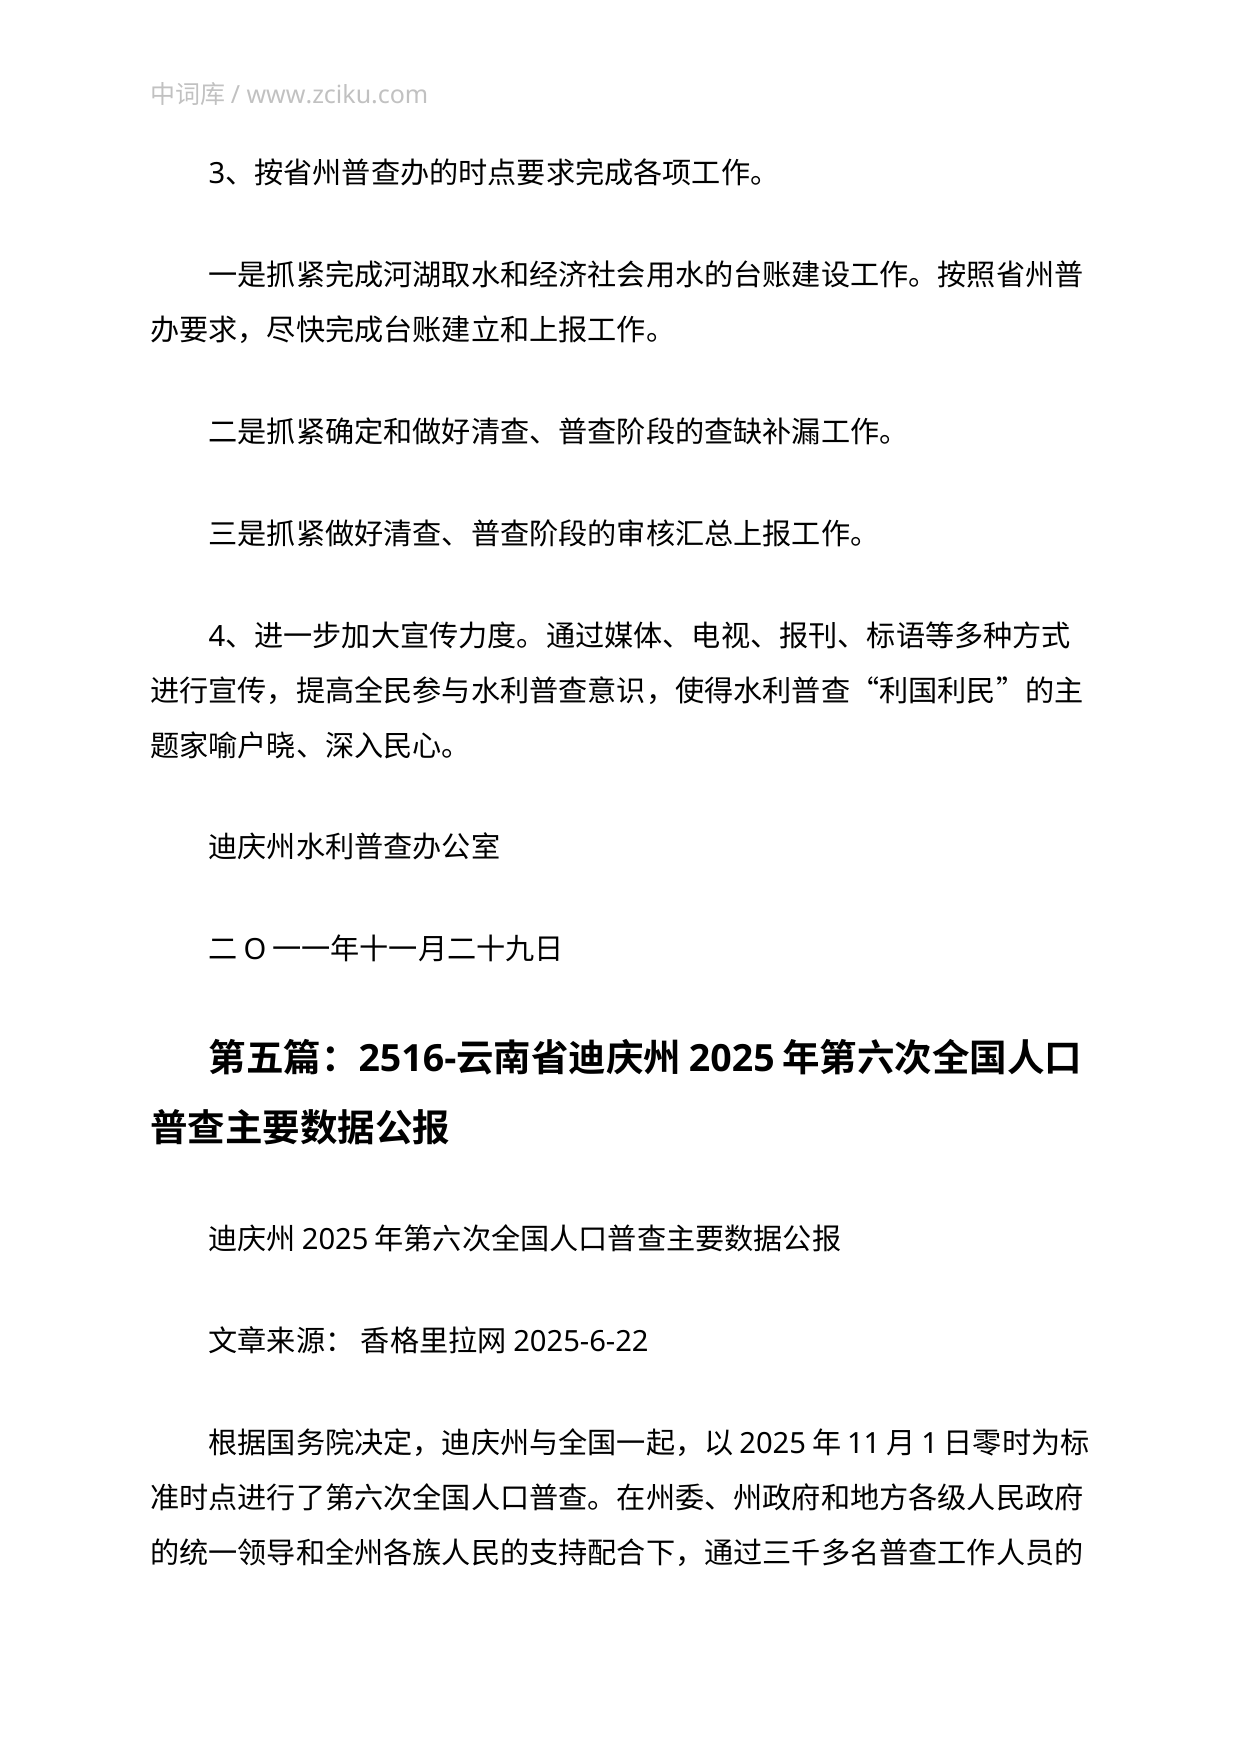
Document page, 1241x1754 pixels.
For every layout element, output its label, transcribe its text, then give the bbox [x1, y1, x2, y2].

text 3、按省州普查办的时点要求完成各项工作。 [150, 150, 1090, 192]
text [150, 1420, 1090, 1572]
text 迪庆州水利普查办公室 [150, 824, 1090, 866]
text 三是抓紧做好清查、普查阶段的审核汇总上报工作。 [150, 510, 1090, 553]
text 一是抓紧完成河湖取水和经济社会用水的台账建设工作。按照省州普办要求，尽快完成台账建立和上报工作。 [150, 252, 1090, 349]
text 迪庆州2025年第六次全国人口普查主要数据公报 [150, 1216, 1090, 1258]
text 第五篇：2516-云南省迪庆州2025年第六次全国人口普查主要数据公报 [150, 1028, 1090, 1153]
text 4、进一步加大宣传力度。通过媒体、电视、报刊、标语等多种方式进行宣传，提高全民参与水利普查意识，使得水利普查“利国利民”的主题家喻户晓、深入民心。 [150, 612, 1090, 764]
text 二是抓紧确定和做好清查、普查阶段的查缺补漏工作。 [150, 409, 1090, 451]
text 文章来源： 香格里拉网 2025-6-22 [150, 1318, 1090, 1360]
text 二O一一年十一月二十九日 [150, 926, 1090, 968]
